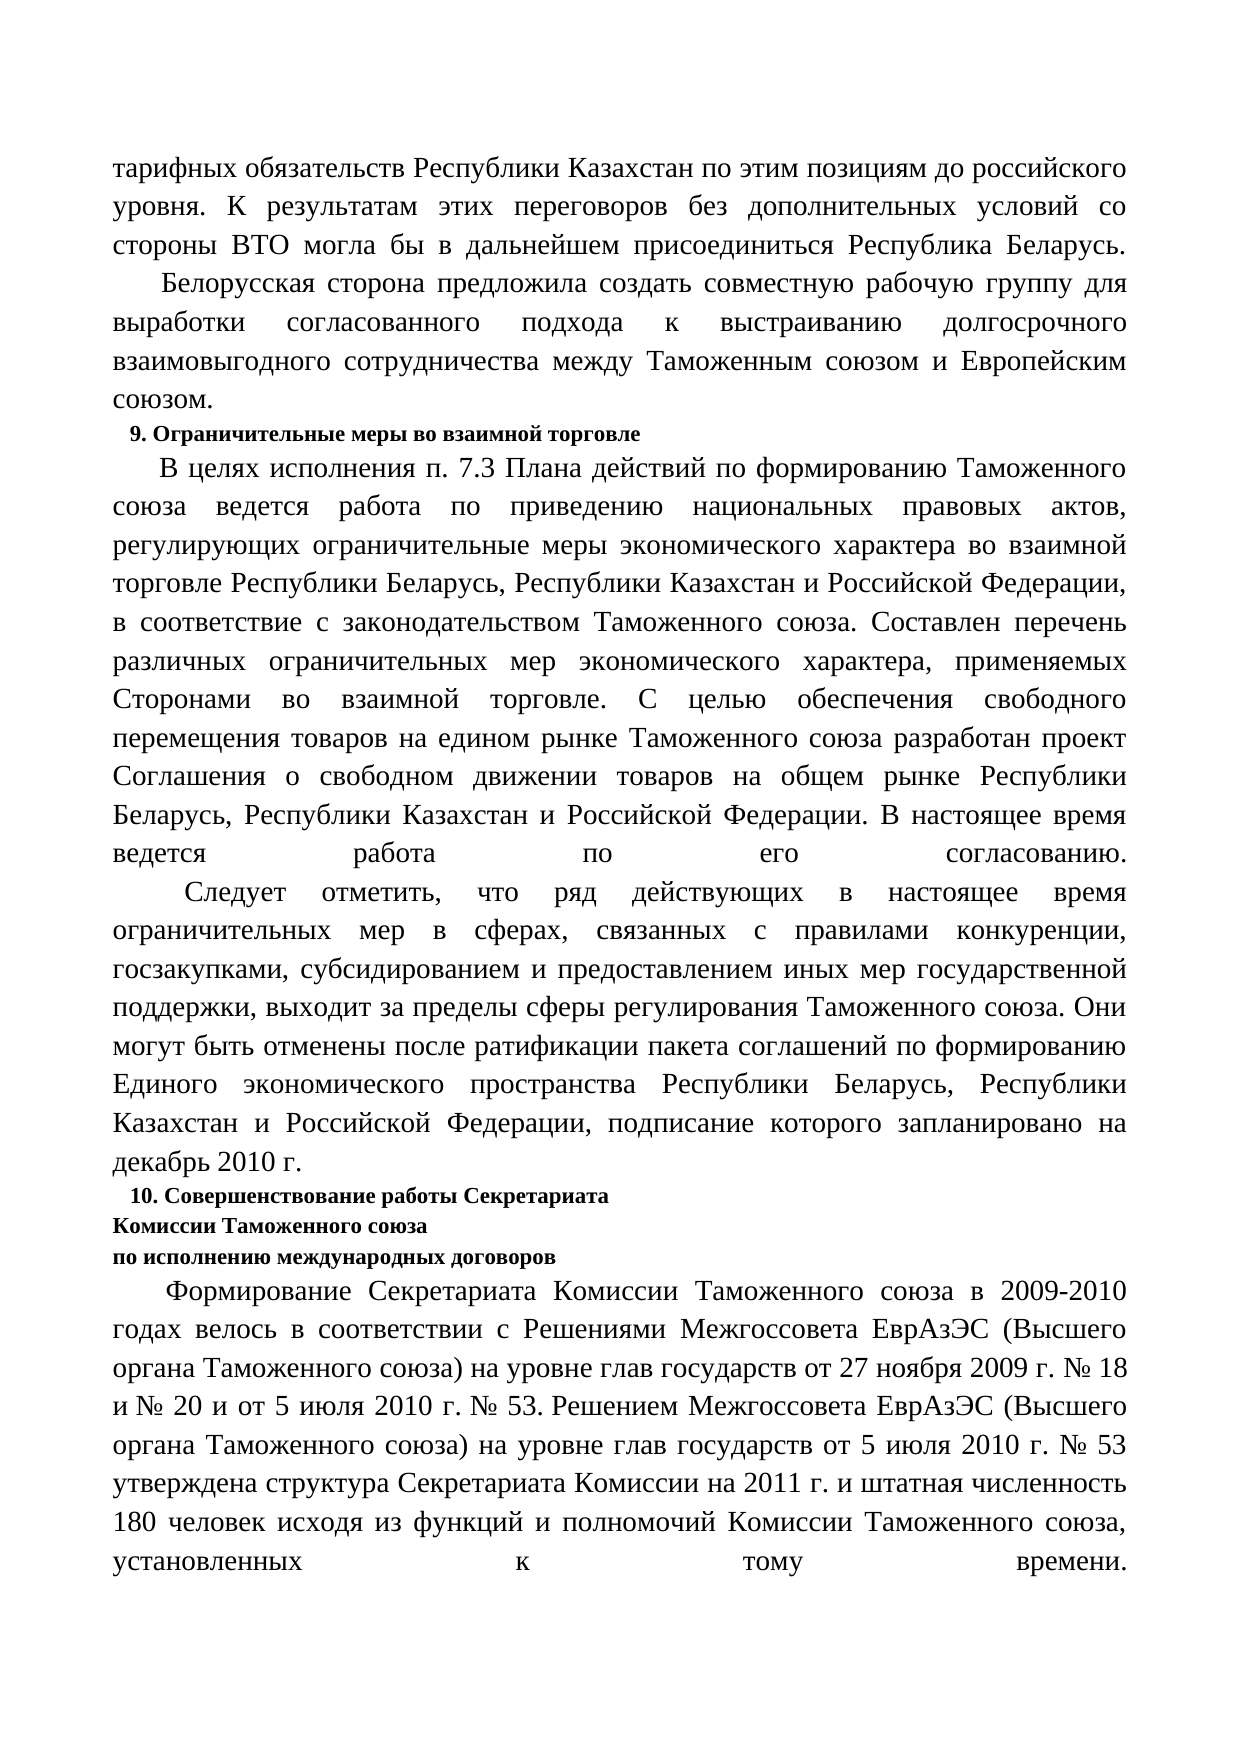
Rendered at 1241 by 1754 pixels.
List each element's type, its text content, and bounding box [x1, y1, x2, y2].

text 9. Ограничительные меры во взаимной торговле [112, 420, 1128, 446]
text 10. Совершенствование работы Секретариата Комиссии Таможенного союза по исполнению международных договоров [112, 1182, 1128, 1269]
text В целях исполнения п. 7.3 Плана действий по формированию Таможенного союза ведется работа по приведению национальных правовых актов, регулирующих ограничительные меры экономического характера во взаимной торговле Республики Беларусь, Республики Казахстан и Российской Федерации, в соответствие с законодательством Таможенного союза. Составлен перечень различных ограничительных мер экономического характера, применяемых Сторонами во взаимной торговле. С целью обеспечения свободного перемещения товаров на едином рынке Таможенного союза разработан проект Соглашения о свободном движении товаров на общем рынке Республики Беларусь, Республики Казахстан и Российской Федерации. В настоящее время ведется работа по его согласованию. Следует отметить, что ряд действующих в настоящее время ограничительных мер в сферах, связанных с правилами конкуренции, госзакупками, субсидированием и предоставлением иных мер государственной поддержки, выходит за пределы сферы регулирования Таможенного союза. Они могут быть отменены после ратификации пакета соглашений по формированию Единого экономического пространства Республики Беларусь, Республики Казахстан и Российской Федерации, подписание которого запланировано на декабрь 2010 г. [112, 450, 1128, 1177]
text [112, 150, 1128, 415]
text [112, 1273, 1128, 1576]
